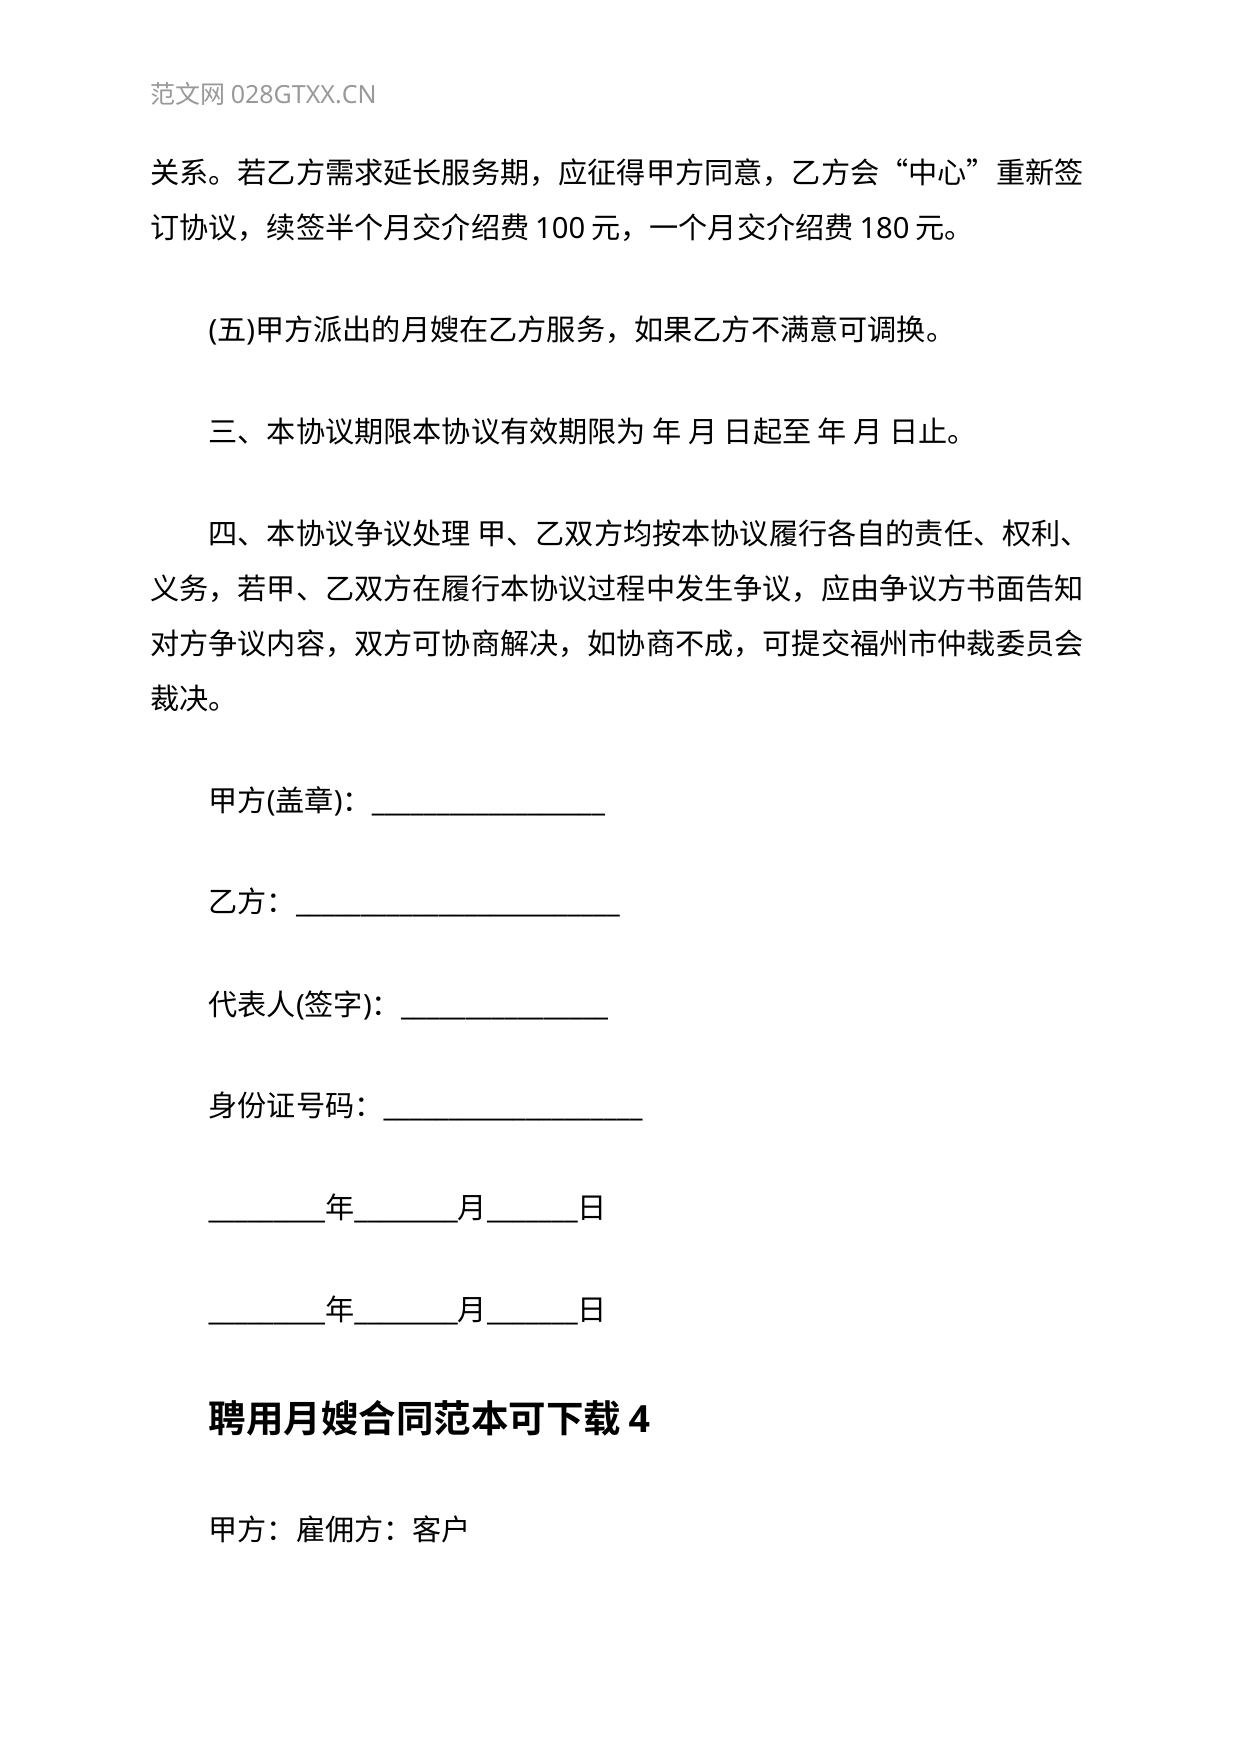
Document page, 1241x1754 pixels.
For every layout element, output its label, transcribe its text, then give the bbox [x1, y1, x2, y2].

text _________年________月_______日 [150, 1287, 1090, 1329]
text 四、本协议争议处理 甲、乙双方均按本协议履行各自的责任、权利、义务，若甲、乙双方在履行本协议过程中发生争议，应由争议方书面告知对方争议内容，双方可协商解决，如协商不成，可提交福州市仲裁委员会裁决。 [150, 511, 1090, 718]
text 三、本协议期限本协议有效期限为 年 月 日起至 年 月 日止。 [150, 409, 1090, 451]
text 乙方：_________________________ [150, 879, 1090, 921]
text _________年________月_______日 [150, 1185, 1090, 1227]
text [150, 150, 1090, 247]
text 聘用月嫂合同范本可下载4 [150, 1389, 1090, 1443]
text 代表人(签字)：________________ [150, 981, 1090, 1023]
text (五)甲方派出的月嫂在乙方服务，如果乙方不满意可调换。 [150, 307, 1090, 349]
text 甲方：雇佣方：客户 [150, 1507, 1090, 1549]
text 甲方(盖章)：__________________ [150, 777, 1090, 819]
text 身份证号码：____________________ [150, 1083, 1090, 1125]
